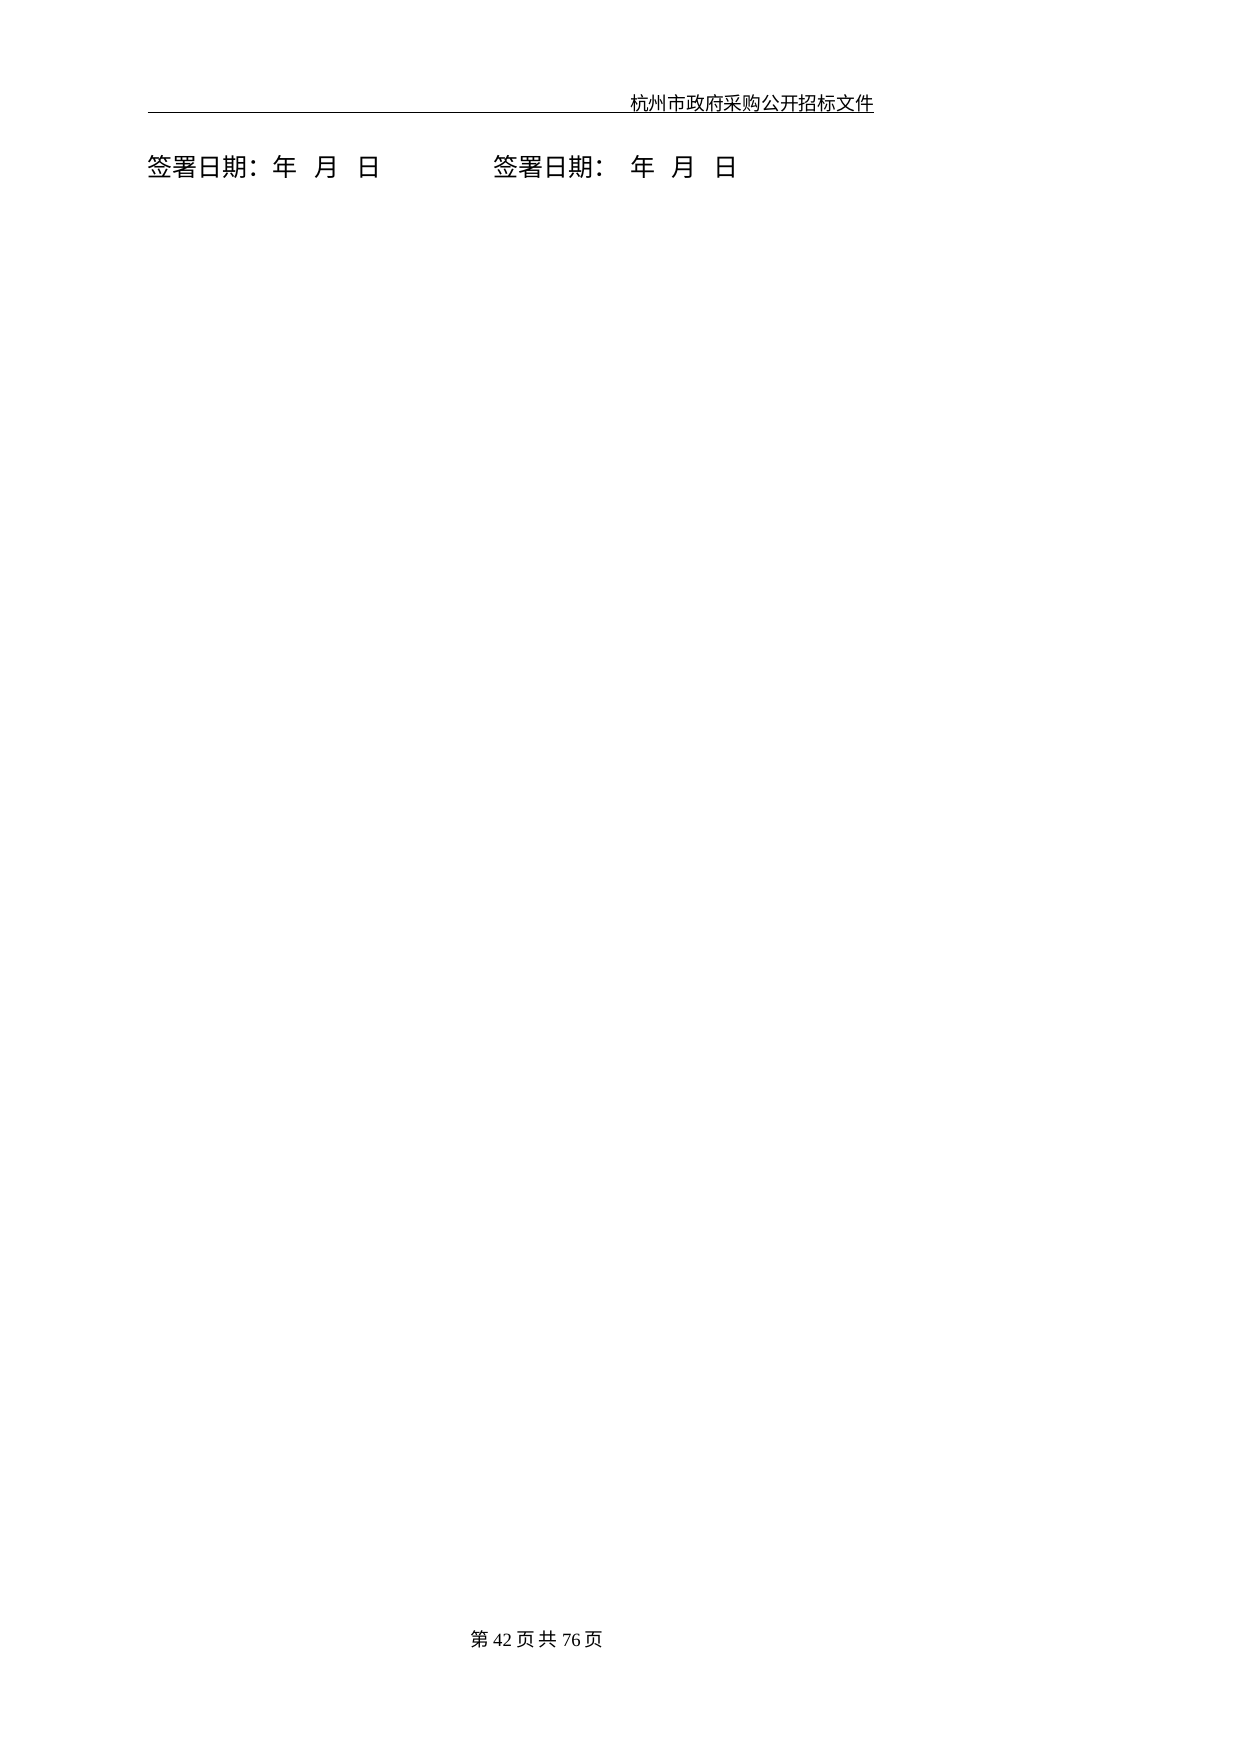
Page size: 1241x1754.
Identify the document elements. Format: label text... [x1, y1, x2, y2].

text 签署日期：年 月 日 签署日期： 年 月 日 [148, 148, 1093, 184]
